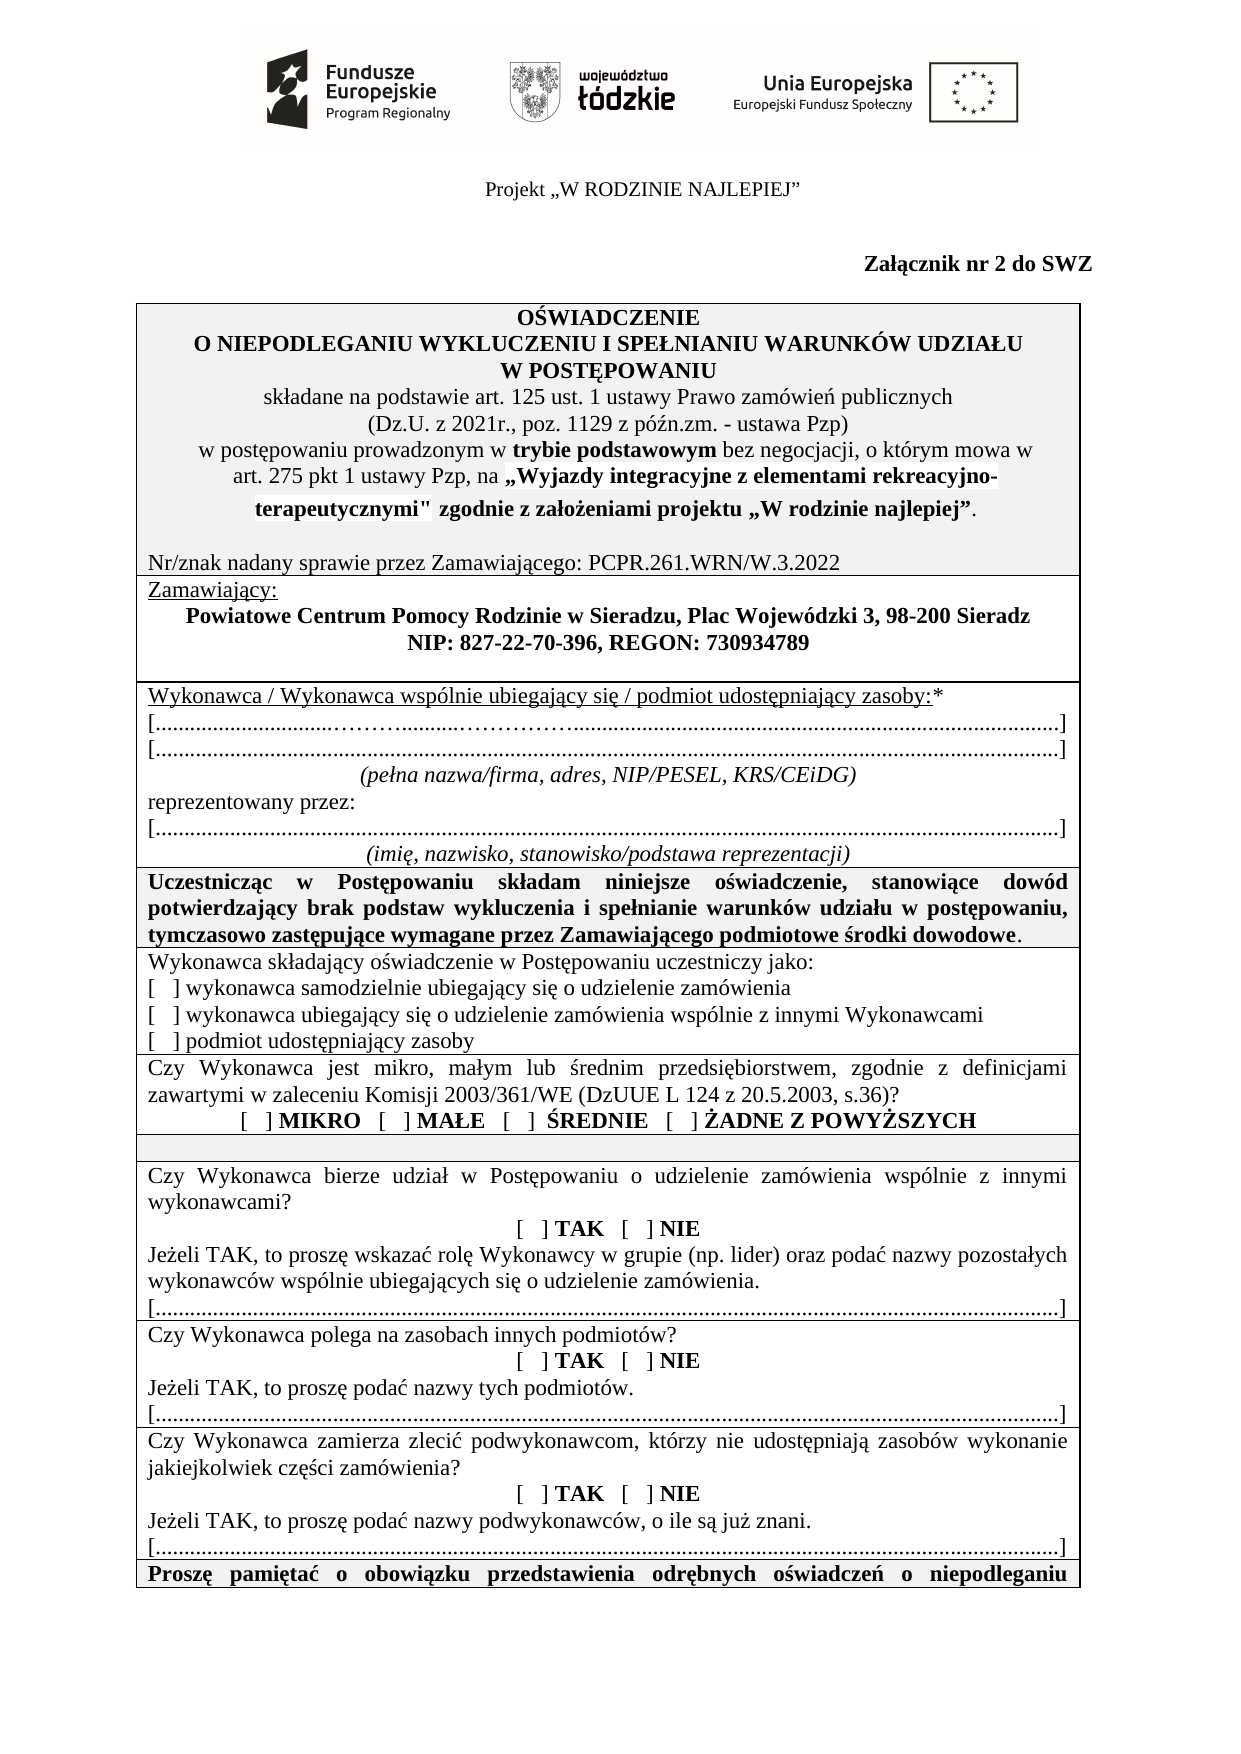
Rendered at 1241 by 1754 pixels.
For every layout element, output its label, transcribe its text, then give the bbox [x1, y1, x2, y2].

table_cell Wykonawca / Wykonawca wspólnie ubiegający się / podmiot udostępniający zasoby:* [...............................………..........…………….....................................................................................] [..............................................................................................................................................................] (pełna nazwa/firma, adres, NIP/PESEL, KRS/CEiDG) reprezentowany przez: [..............................................................................................................................................................] (imię, nazwisko, stanowisko/podstawa reprezentacji) [137, 683, 1079, 867]
table_cell Wykonawca składający oświadczenie w Postępowaniu uczestniczy jako: [ ] wykonawca samodzielnie ubiegający się o udzielenie zamówienia [ ] wykonawca ubiegający się o udzielenie zamówienia wspólnie z innymi Wykonawcami [ ] podmiot udostępniający zasoby [137, 948, 1079, 1053]
table_cell Czy Wykonawca bierze udział w Postępowaniu o udzielenie zamówienia wspólnie z innymi wykonawcami? [ ] TAK [ ] NIE Jeżeli TAK, to proszę wskazać rolę Wykonawcy w grupie (np. lider) oraz podać nazwy pozostałych wykonawców wspólnie ubiegających się o udzielenie zamówienia. [..............................................................................................................................................................] [137, 1162, 1079, 1320]
table_header OŚWIADCZENIE O NIEPODLEGANIU WYKLUCZENIU I SPEŁNIANIU WARUNKÓW UDZIAŁU W POSTĘPOWANIU składane na podstawie art. 125 ust. 1 ustawy Prawo zamówień publicznych (Dz.U. z 2021r., poz. 1129 z późn.zm. - ustawa Pzp) w postępowaniu prowadzonym w trybie podstawowym bez negocjacji, o którym mowa w art. 275 pkt 1 ustawy Pzp, na „Wyjazdy integracyjne z elementami rekreacyjno-terapeutycznymi" zgodnie z założeniami projektu „W rodzinie najlepiej”. Nr/znak nadany sprawie przez Zamawiającego: PCPR.261.WRN/W.3.2022 [137, 304, 1079, 575]
table_cell Czy Wykonawca zamierza zlecić podwykonawcom, którzy nie udostępniają zasobów wykonanie jakiejkolwiek części zamówienia? [ ] TAK [ ] NIE Jeżeli TAK, to proszę podać nazwy podwykonawców, o ile są już znani. [..............................................................................................................................................................] [137, 1428, 1079, 1559]
table_cell Czy Wykonawca jest mikro, małym lub średnim przedsiębiorstwem, zgodnie z definicjami zawartymi w zaleceniu Komisji 2003/361/WE (DzUUE L 124 z 20.5.2003, s.36)? [ ] MIKRO [ ] MAŁE [ ] ŚREDNIE [ ] ŻADNE Z POWYŻSZYCH [137, 1055, 1079, 1133]
picture [247, 29, 1038, 149]
table_cell Uczestnicząc w Postępowaniu składam niniejsze oświadczenie, stanowiące dowód potwierdzający brak podstaw wykluczenia i spełnianie warunków udziału w postępowaniu, tymczasowo zastępujące wymagane przez Zamawiającego podmiotowe środki dowodowe. [137, 868, 1079, 947]
text Załącznik nr 2 do SWZ [148, 250, 1092, 277]
table_cell Czy Wykonawca polega na zasobach innych podmiotów? [ ] TAK [ ] NIE Jeżeli TAK, to proszę podać nazwy tych podmiotów. [..............................................................................................................................................................] [137, 1321, 1079, 1427]
table_cell [137, 1135, 1079, 1161]
table_cell Zamawiający: Powiatowe Centrum Pomocy Rodzinie w Sieradzu, Plac Wojewódzki 3, 98-200 Sieradz NIP: 827-22-70-396, REGON: 730934789 [137, 576, 1079, 681]
